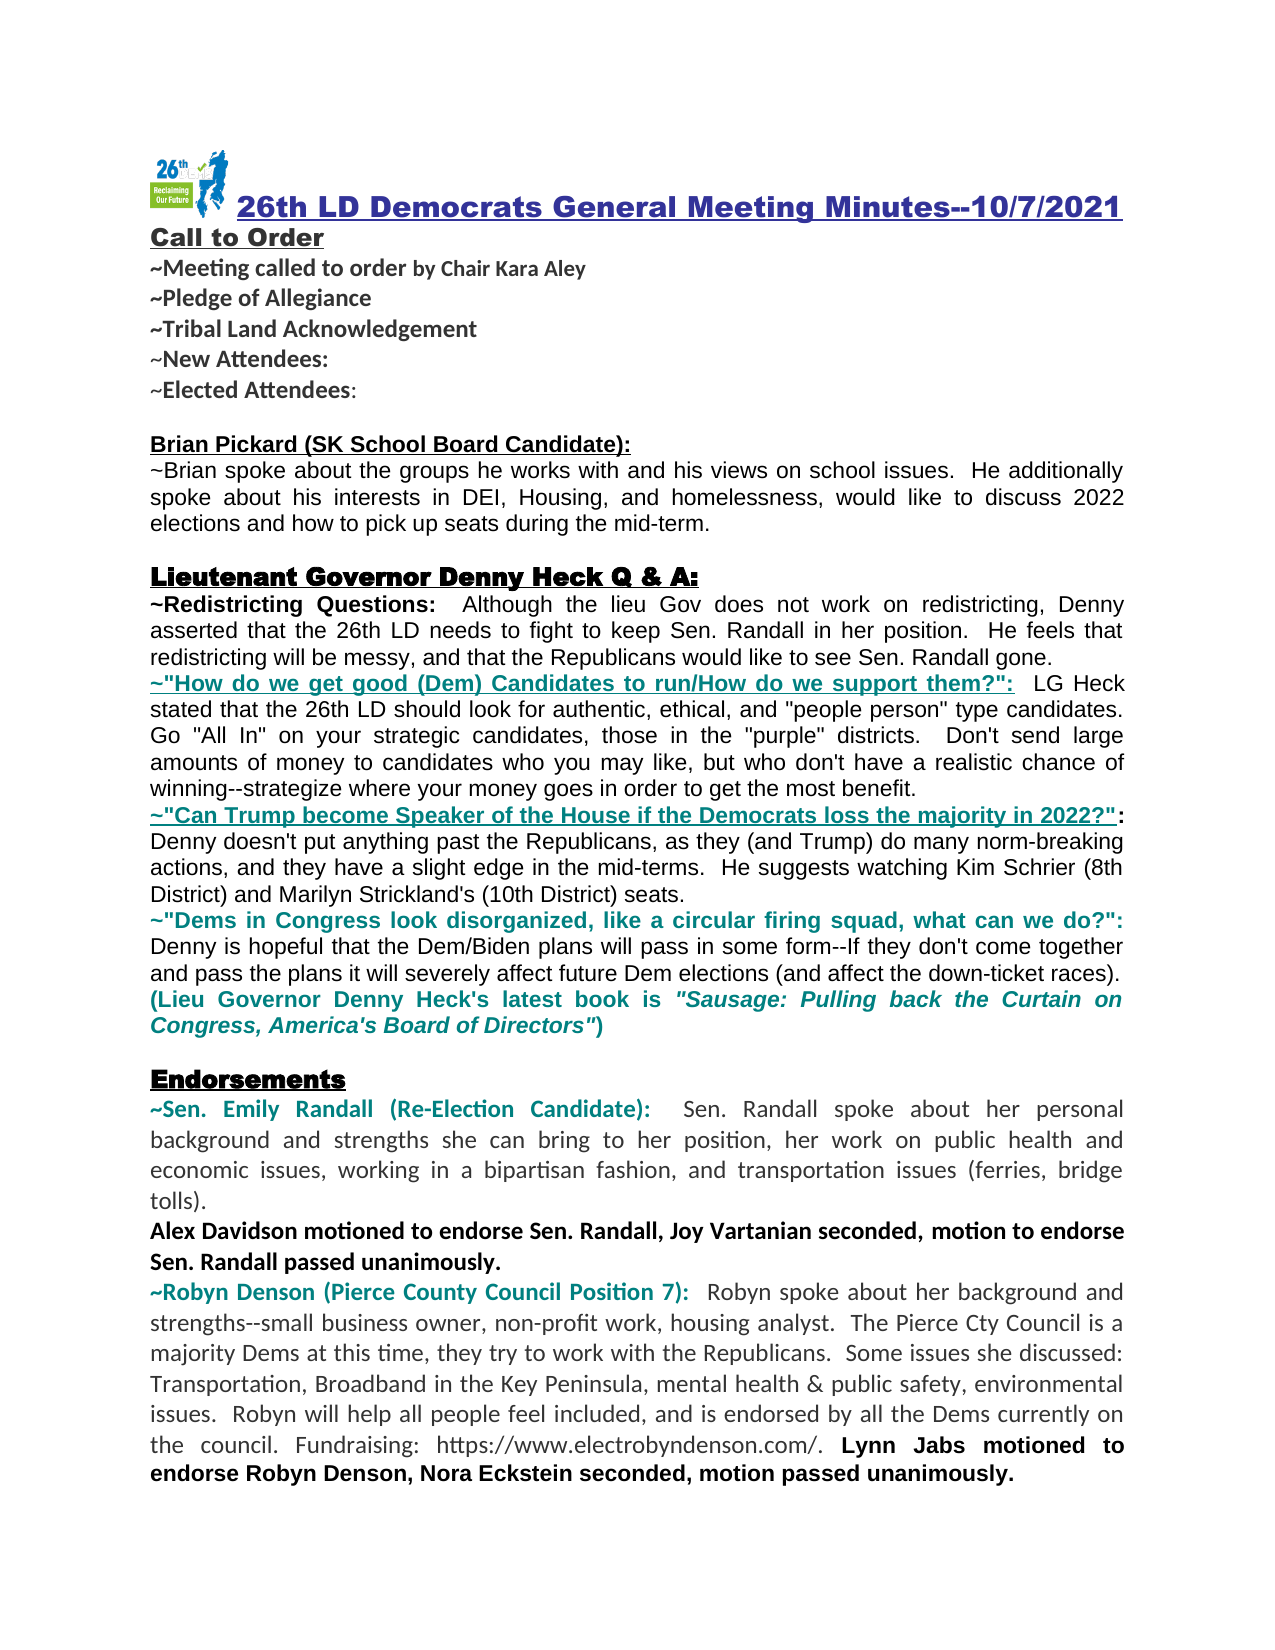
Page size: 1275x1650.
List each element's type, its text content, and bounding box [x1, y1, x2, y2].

text ~Sen. Emily Randall (Re-Election Candidate): Sen. Randall spoke about her personal background and strengths she can bring to her position, her work on public health and economic issues, working in a bipartisan fashion, and transportation issues (ferries, bridge tolls). [150, 1093, 1125, 1215]
text (Lieu Governor Denny Heck's latest book is "Sausage: Pulling back the Curtain on Congress, America's Board of Directors") [150, 986, 1125, 1039]
text ~Brian spoke about the groups he works with and his views on school issues. He additionally spoke about his interests in DEI, Housing, and homelessness, would like to discuss 2022 elections and how to pick up seats during the mid-term. [150, 457, 1125, 536]
text ~Elected Attendees: [150, 374, 1125, 404]
text 26th LD Democrats General Meeting Minutes--10/7/2021 [150, 150, 1125, 223]
text ~"How do we get good (Dem) Candidates to run/How do we support them?": LG Heck stated that the 26th LD should look for authentic, ethical, and "people person" type candidates. Go "All In" on your strategic candidates, those in the "purple" districts. Don't send large amounts of money to candidates who you may like, but who don't have a realistic chance of winning--strategize where your money goes in order to get the most benefit. [150, 670, 1125, 802]
text ~Robyn Denson (Pierce County Council Position 7): Robyn spoke about her background and strengths--small business owner, non-profit work, housing analyst. The Pierce Cty Council is a majority Dems at this time, they try to work with the Republicans. Some issues she discussed: Transportation, Broadband in the Key Peninsula, mental health & public safety, environmental issues. Robyn will help all people feel included, and is endorsed by all the Dems currently on the council. Fundraising: https://www.electrobyndenson.com/. Lynn Jabs motioned to endorse Robyn Denson, Nora Eckstein seconded, motion passed unanimously. [150, 1276, 1125, 1486]
text Endorsements [150, 1065, 1125, 1093]
text ~Meeting called to order by Chair Kara Aley [150, 252, 1125, 282]
text ~Pledge of Allegiance [150, 282, 1125, 313]
text Alex Davidson motioned to endorse Sen. Randall, Joy Vartanian seconded, motion to endorse Sen. Randall passed unanimously. [150, 1215, 1125, 1276]
text ~"Can Trump become Speaker of the House if the Democrats loss the majority in 2022?": Denny doesn't put anything past the Republicans, as they (and Trump) do many norm-breaking actions, and they have a slight edge in the mid-terms. He suggests watching Kim Schrier (8th District) and Marilyn Strickland's (10th District) seats. [150, 802, 1125, 907]
text Lieutenant Governor Denny Heck Q & A: [150, 562, 1125, 591]
text Brian Pickard (SK School Board Candidate): [150, 431, 1125, 457]
text ~Redistricting Questions: Although the lieu Gov does not work on redistricting, Denny asserted that the 26th LD needs to fight to keep Sen. Randall in her position. He feels that redistricting will be messy, and that the Republicans would like to see Sen. Randall gone. [150, 591, 1125, 670]
text ~New Attendees: [150, 343, 1125, 374]
text ~"Dems in Congress look disorganized, like a circular firing squad, what can we do?": Denny is hopeful that the Dem/Biden plans will pass in some form--If they don't come together and pass the plans it will severely affect future Dem elections (and affect the down-ticket races). [150, 907, 1125, 986]
picture [150, 150, 229, 218]
text Call to Order [150, 223, 1125, 252]
text ~Tribal Land Acknowledgement [150, 313, 1125, 343]
